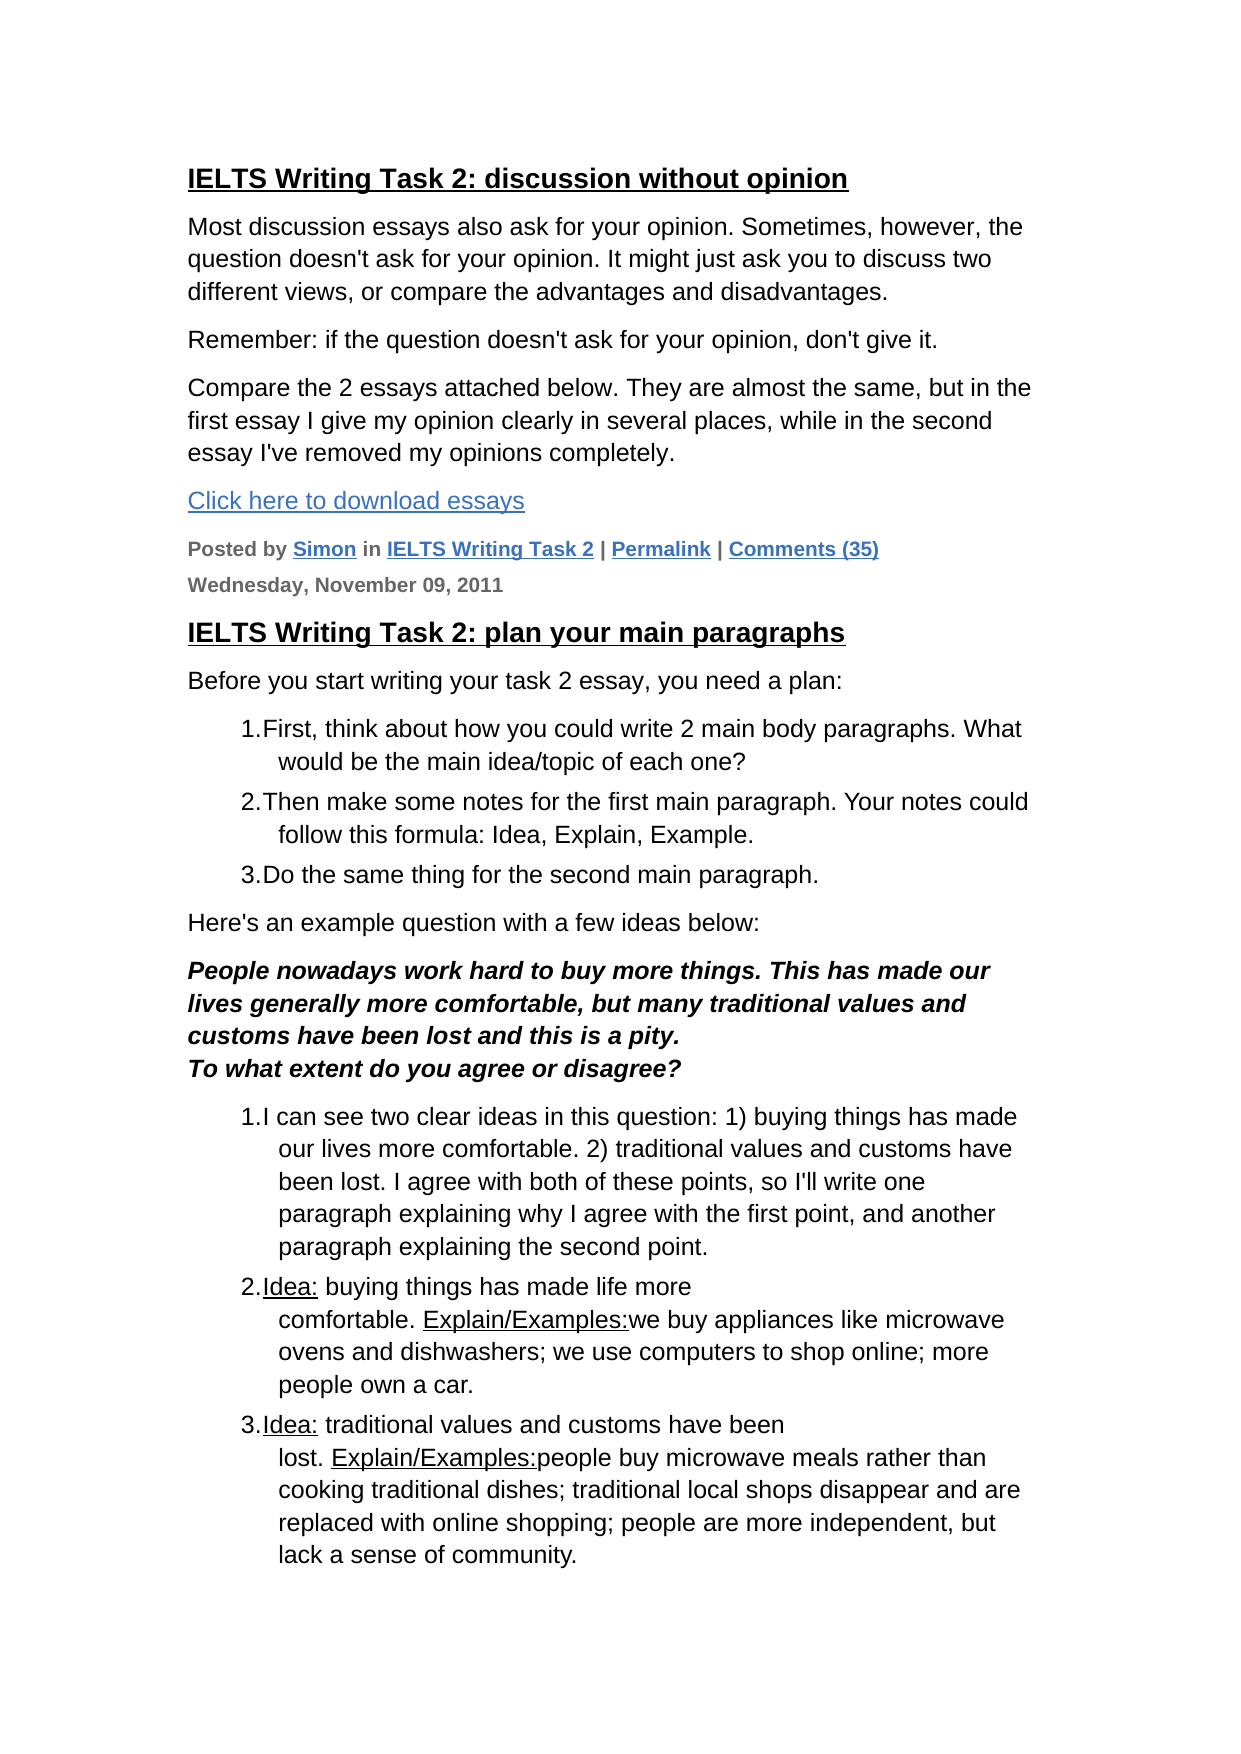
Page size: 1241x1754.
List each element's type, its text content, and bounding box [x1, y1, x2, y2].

list Idea: traditional values and customs have been lost. Explain/Examples:people buy microwave meals rather than cooking traditional dishes; traditional local shops disappear and are replaced with online shopping; people are more independent, but lack a sense of community. [241, 1408, 1037, 1571]
list Then make some notes for the first main paragraph. Your notes could follow this formula: Idea, Explain, Example. [241, 785, 1037, 850]
list I can see two clear ideas in this question: 1) buying things has made our lives more comfortable. 2) traditional values and customs have been lost. I agree with both of these points, so I'll write one paragraph explaining why I agree with the first point, and another paragraph explaining the second point. [241, 1100, 1037, 1263]
text Here's an example question with a few ideas below: [187, 906, 1053, 939]
subtitle IELTS Writing Task 2: plan your main paragraphs [187, 616, 1053, 649]
text People nowadays work hard to buy more things. This has made our lives generally more comfortable, but many traditional values and customs have been lost and this is a pity. To what extent do you agree or disagree? [187, 954, 1053, 1084]
list First, think about how you could write 2 main body paragraphs. What would be the main idea/topic of each one? [241, 713, 1037, 778]
list Idea: buying things has made life more comfortable. Explain/Examples:we buy appliances like microwave ovens and dishwashers; we use computers to shop online; more people own a car. [241, 1270, 1037, 1400]
list Do the same thing for the second main paragraph. [241, 858, 1037, 891]
text Compare the 2 essays attached below. They are almost the same, but in the first essay I give my opinion clearly in several places, while in the second essay I've removed my opinions completely. [187, 371, 1053, 469]
subtitle IELTS Writing Task 2: discussion without opinion [187, 162, 1053, 194]
text Most discussion essays also ask for your opinion. Sometimes, however, the question doesn't ask for your opinion. It might just ask you to discuss two different views, or compare the advantages and disadvantages. [187, 210, 1053, 308]
text Posted by Simon in IELTS Writing Task 2 | Permalink | Comments (35) [187, 533, 1053, 565]
text Click here to download essays [187, 484, 1053, 517]
text Before you start writing your task 2 essay, you need a plan: [187, 664, 1053, 697]
text Remember: if the question doesn't ask for your opinion, don't give it. [187, 323, 1053, 356]
subtitle Wednesday, November 09, 2011 [187, 568, 1053, 601]
